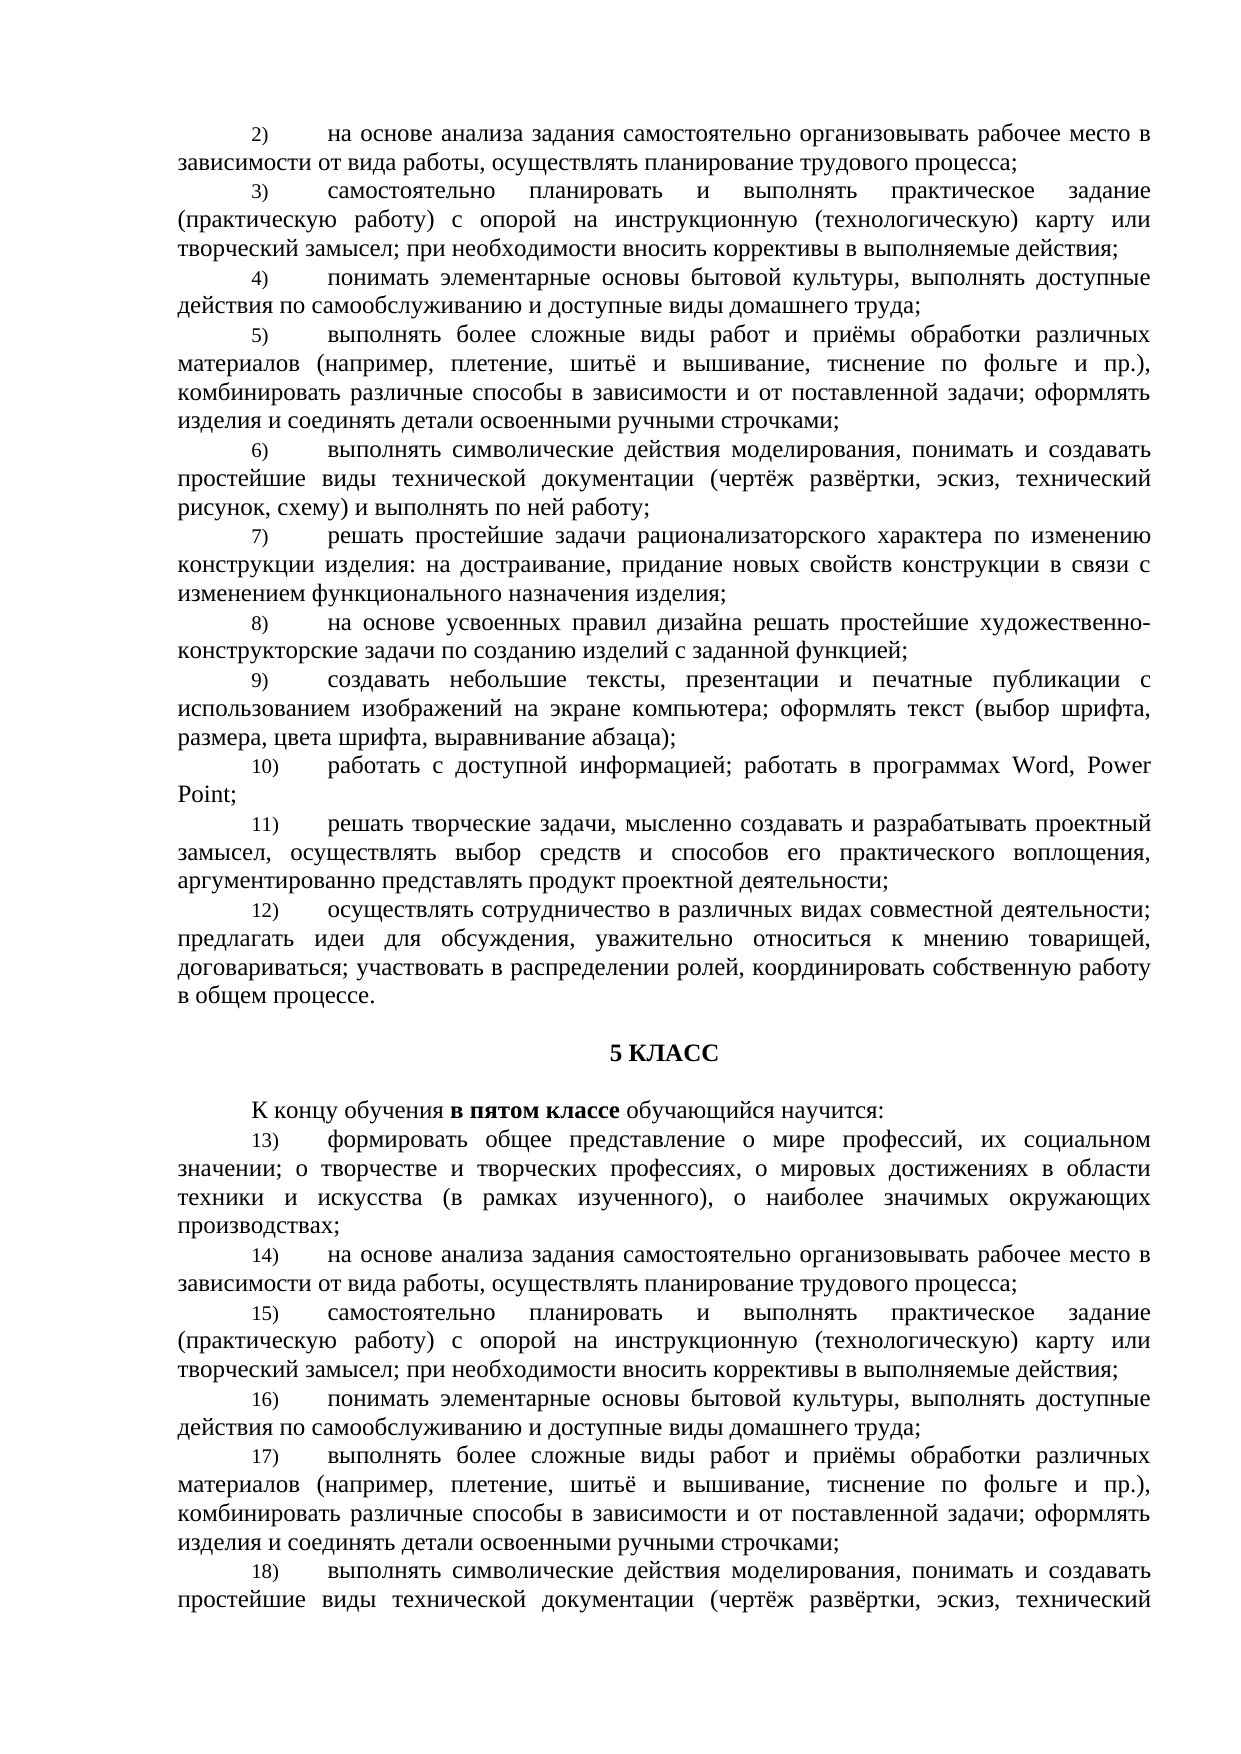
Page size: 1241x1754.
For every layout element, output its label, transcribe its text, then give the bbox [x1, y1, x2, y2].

list выполнять более сложные виды работ и приёмы обработки различных материалов (например, плетение, шитьё и вышивание, тиснение по фольге и пр.), комбинировать различные способы в зависимости и от поставленной задачи; оформлять изделия и соединять детали освоенными ручными строчками; [177, 319, 1152, 434]
text К концу обучения в пятом классе обучающийся научится: [177, 1096, 1152, 1124]
list самостоятельно планировать и выполнять практическое задание (практическую работу) с опорой на инструкционную (технологическую) карту или творческий замысел; при необходимости вносить коррективы в выполняемые действия; [177, 176, 1152, 262]
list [177, 1556, 1152, 1613]
list решать простейшие задачи рационализаторского характера по изменению конструкции изделия: на достраивание, придание новых свойств конструкции в связи с изменением функционального назначения изделия; [177, 521, 1152, 607]
list понимать элементарные основы бытовой культуры, выполнять доступные действия по самообслуживанию и доступные виды домашнего труда; [177, 262, 1152, 319]
list понимать элементарные основы бытовой культуры, выполнять доступные действия по самообслуживанию и доступные виды домашнего труда; [177, 1383, 1152, 1441]
list на основе усвоенных правил дизайна решать простейшие художественно-конструкторские задачи по созданию изделий с заданной функцией; [177, 607, 1152, 664]
list осуществлять сотрудничество в различных видах совместной деятельности; предлагать идеи для обсуждения, уважительно относиться к мнению товарищей, договариваться; участвовать в распределении ролей, координировать собственную работу в общем процессе. [177, 894, 1152, 1009]
list самостоятельно планировать и выполнять практическое задание (практическую работу) с опорой на инструкционную (технологическую) карту или творческий замысел; при необходимости вносить коррективы в выполняемые действия; [177, 1297, 1152, 1383]
list на основе анализа задания самостоятельно организовывать рабочее место в зависимости от вида работы, осуществлять планирование трудового процесса; [177, 1239, 1152, 1297]
list выполнять более сложные виды работ и приёмы обработки различных материалов (например, плетение, шитьё и вышивание, тиснение по фольге и пр.), комбинировать различные способы в зависимости и от поставленной задачи; оформлять изделия и соединять детали освоенными ручными строчками; [177, 1441, 1152, 1556]
list решать творческие задачи, мысленно создавать и разрабатывать проектный замысел, осуществлять выбор средств и способов его практического воплощения, аргументированно представлять продукт проектной деятельности; [177, 808, 1152, 894]
list на основе анализа задания самостоятельно организовывать рабочее место в зависимости от вида работы, осуществлять планирование трудового процесса; [177, 118, 1152, 176]
subtitle 5 КЛАСС [177, 1038, 1152, 1067]
list формировать общее представление о мире профессий, их социальном значении; о творчестве и творческих профессиях, о мировых достижениях в области техники и искусства (в рамках изученного), о наиболее значимых окружающих производствах; [177, 1124, 1152, 1239]
list создавать небольшие тексты, презентации и печатные публикации с использованием изображений на экране компьютера; оформлять текст (выбор шрифта, размера, цвета шрифта, выравнивание абзаца); [177, 664, 1152, 751]
list работать с доступной информацией; работать в программах Word, Power Point; [177, 751, 1152, 808]
